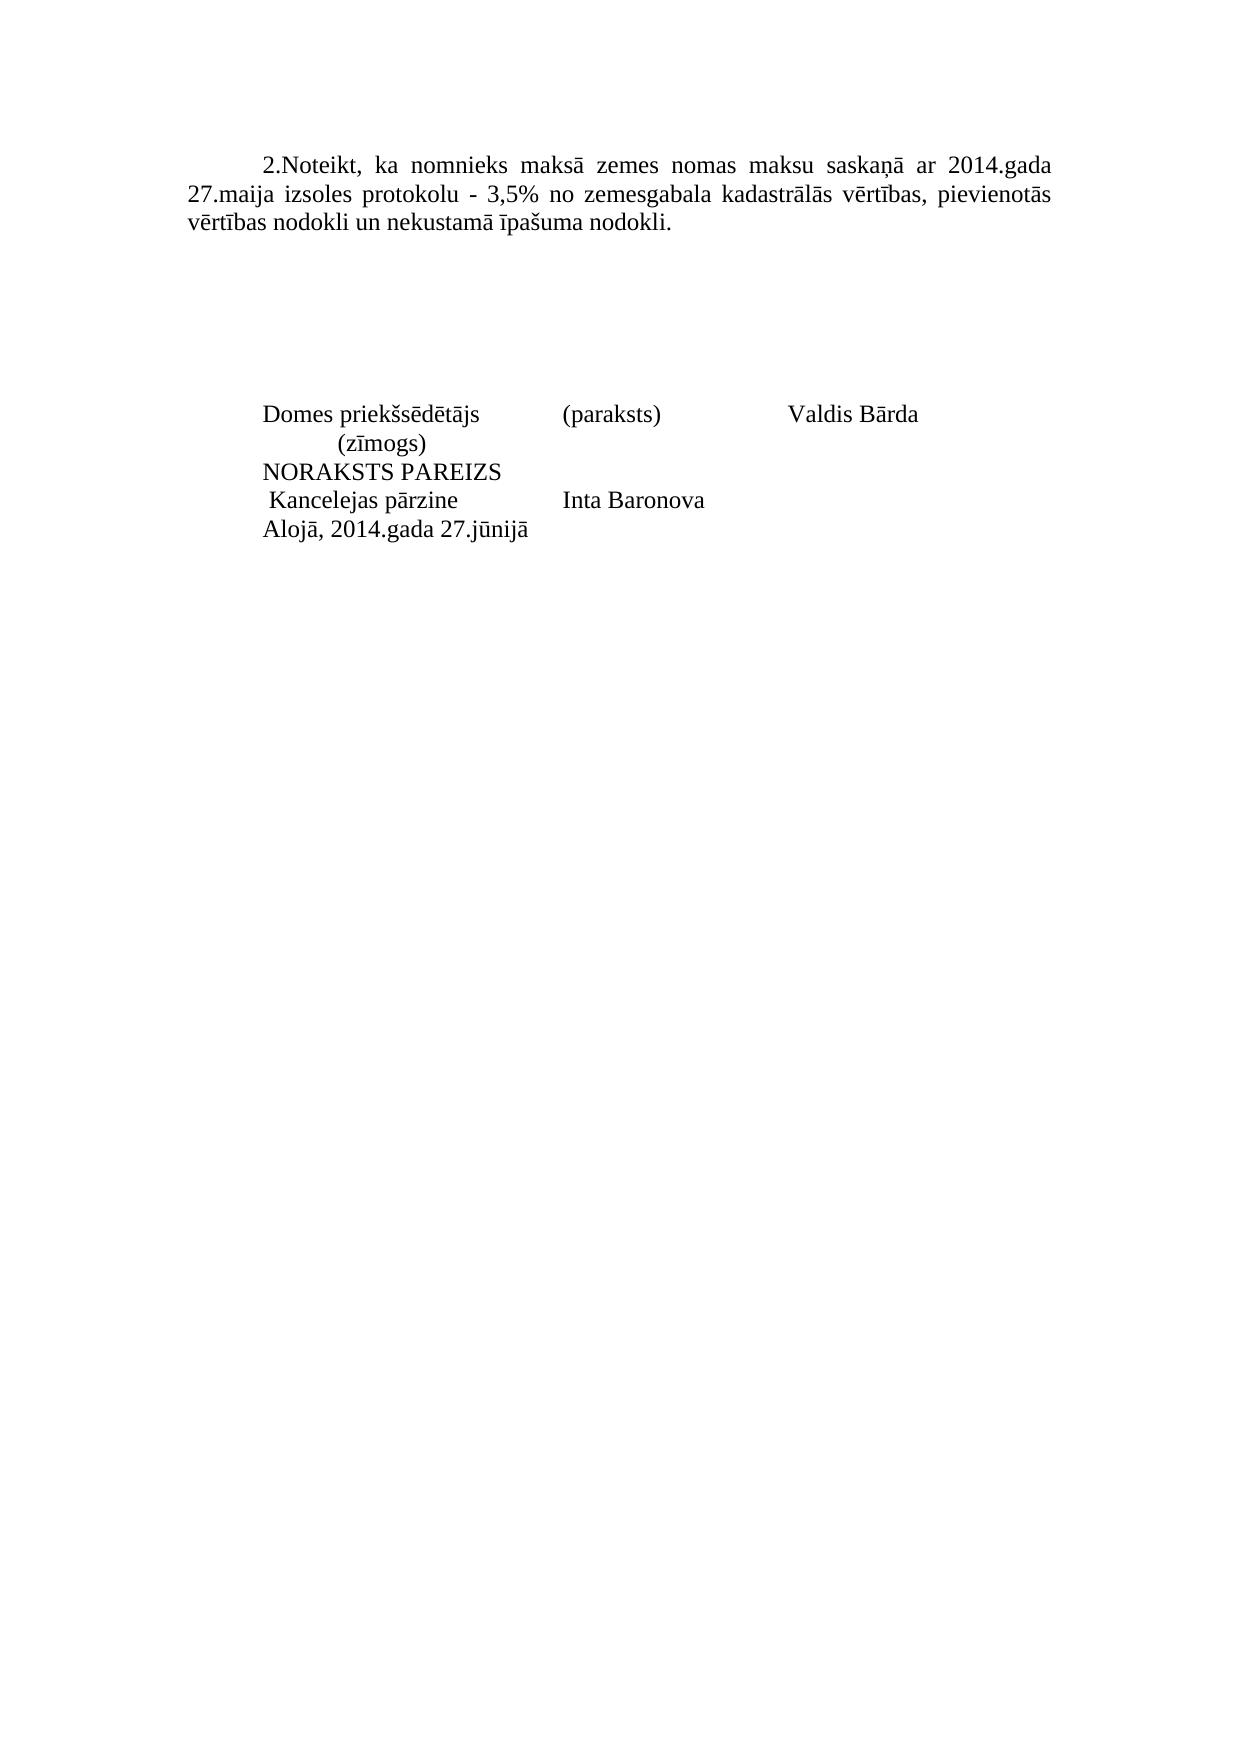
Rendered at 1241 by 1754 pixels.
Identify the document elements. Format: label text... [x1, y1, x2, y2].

text Alojā, 2014.gada 27.jūnijā [187, 514, 1053, 543]
text (zīmogs) [300, 428, 1053, 457]
text 2.Noteikt, ka nomnieks maksā zemes nomas maksu saskaņā ar 2014.gada 27.maija izsoles protokolu - 3,5% no zemesgabala kadastrālās vērtības, pievienotās vērtības nodokli un nekustamā īpašuma nodokli. [187, 150, 1053, 236]
text Kancelejas pārzine Inta Baronova [187, 485, 1053, 514]
text NORAKSTS PAREIZS [187, 457, 1053, 485]
text Domes priekšsēdētājs (paraksts) Valdis Bārda [225, 399, 1053, 428]
